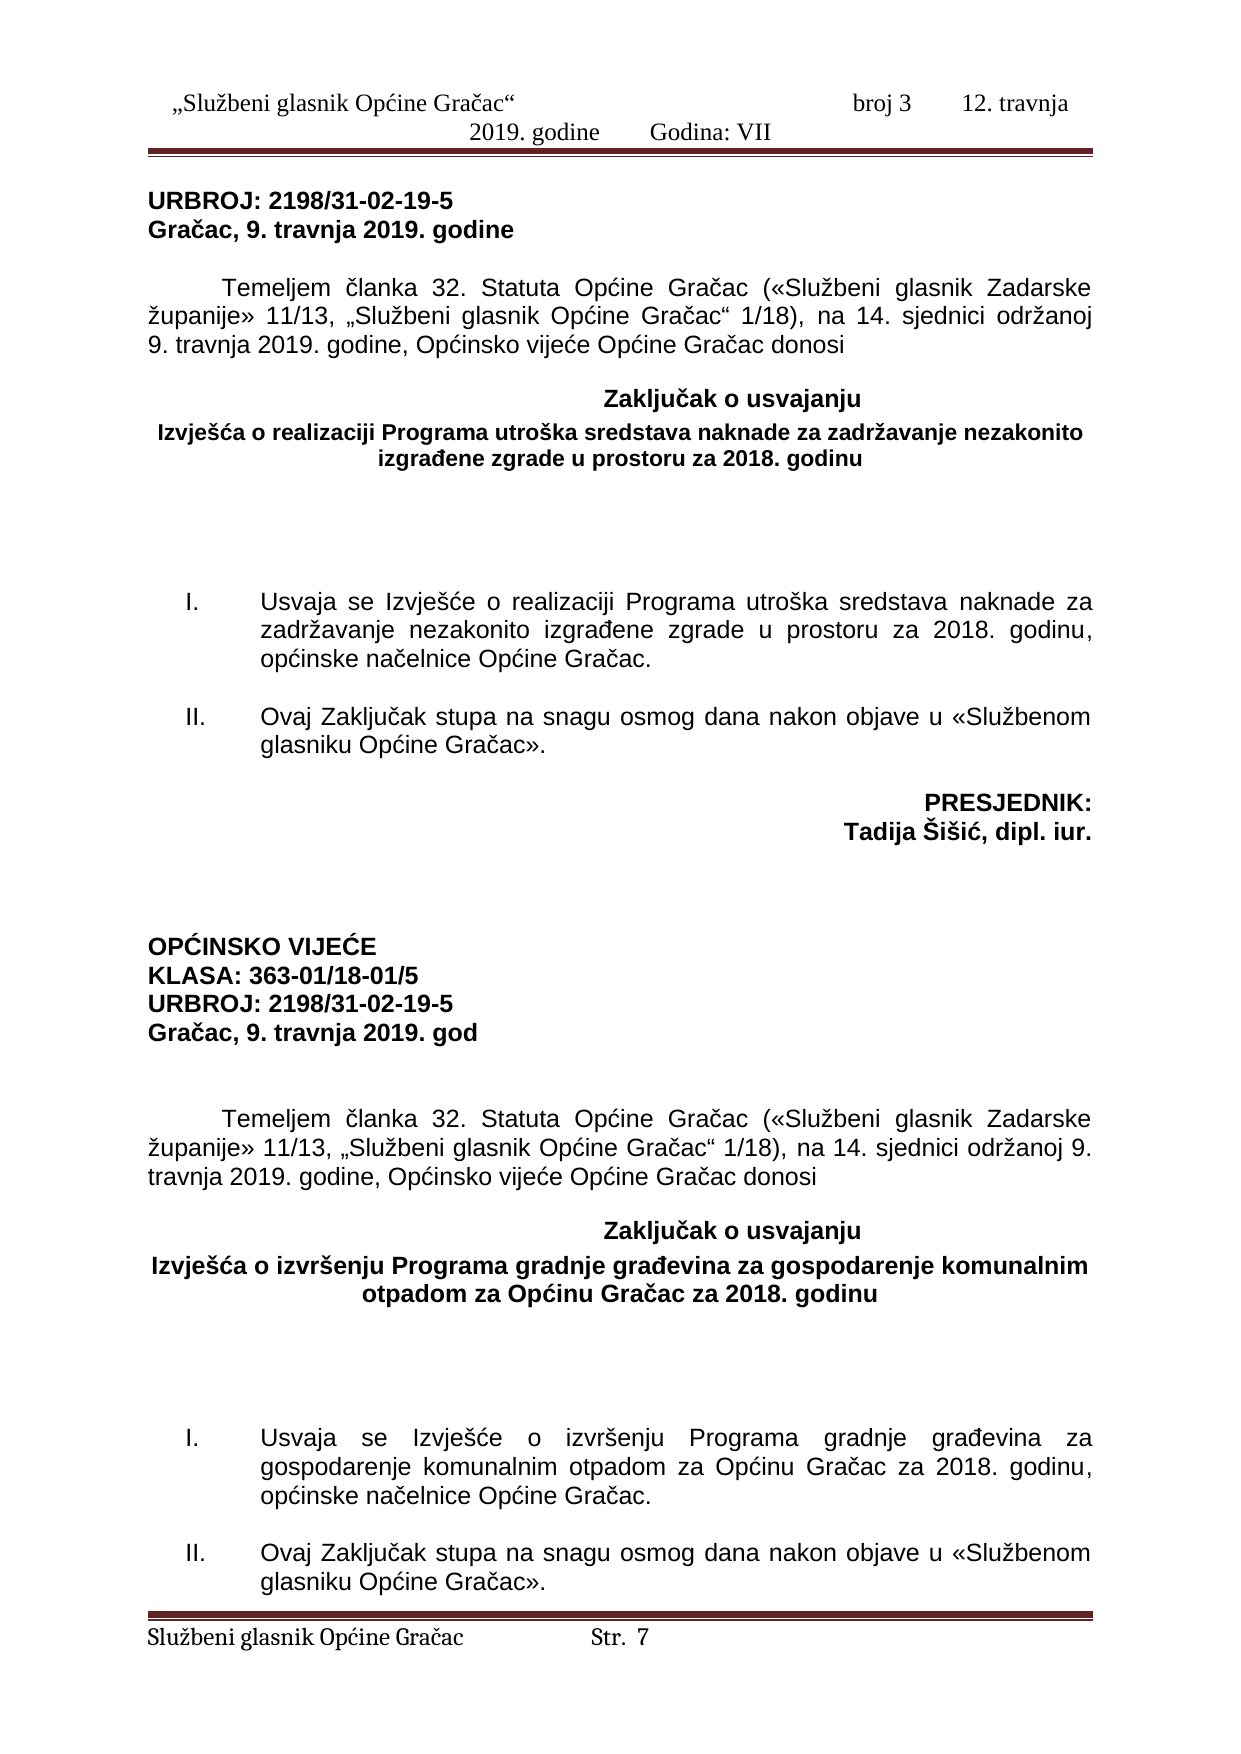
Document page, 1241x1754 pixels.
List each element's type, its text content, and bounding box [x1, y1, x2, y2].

list Usvaja se Izvješće o izvršenju Programa gradnje građevina za gospodarenje komunalnim otpadom za Općinu Gračac za 2018. godinu, općinske načelnice Općine Gračac. [185, 1423, 1093, 1509]
subtitle Zaključak o usvajanju [373, 1216, 1093, 1244]
subtitle Zaključak o usvajanju [373, 384, 1093, 412]
text Temeljem članka 32. Statuta Općine Gračac («Službeni glasnik Zadarske županije» 11/13, „Službeni glasnik Općine Gračac“ 1/18), na 14. sjednici održanoj 9. travnja 2019. godine, Općinsko vijeće Općine Gračac donosi [148, 1104, 1093, 1191]
list Ovaj Zaključak stupa na snagu osmog dana nakon objave u «Službenom glasniku Općine Gračac». [185, 701, 1093, 759]
text Temeljem članka 32. Statuta Općine Gračac («Službeni glasnik Zadarske županije» 11/13, „Službeni glasnik Općine Gračac“ 1/18), na 14. sjednici održanoj 9. travnja 2019. godine, Općinsko vijeće Općine Gračac donosi [148, 272, 1093, 359]
text OPĆINSKO VIJEĆE [148, 932, 1093, 961]
list Ovaj Zaključak stupa na snagu osmog dana nakon objave u «Službenom glasniku Općine Gračac». [185, 1538, 1093, 1596]
text PRESJEDNIK: [148, 788, 1093, 816]
text Gračac, 9. travnja 2019. godine [148, 215, 1093, 244]
list Usvaja se Izvješće o realizaciji Programa utroška sredstava naknade za zadržavanje nezakonito izgrađene zgrade u prostoru za 2018. godinu, općinske načelnice Općine Gračac. [185, 586, 1093, 673]
text URBROJ: 2198/31-02-19-5 [148, 989, 1093, 1018]
text KLASA: 363-01/18-01/5 [148, 961, 1093, 989]
text Izvješća o realizaciji Programa utroška sredstava naknade za zadržavanje nezakonito izgrađene zgrade u prostoru za 2018. godinu [148, 419, 1093, 471]
text Izvješća o izvršenju Programa gradnje građevina za gospodarenje komunalnim otpadom za Općinu Gračac za 2018. godinu [148, 1251, 1093, 1308]
text URBROJ: 2198/31-02-19-5 [148, 186, 1093, 215]
text Tadija Šišić, dipl. iur. [148, 816, 1093, 845]
text Gračac, 9. travnja 2019. god [148, 1018, 1093, 1047]
